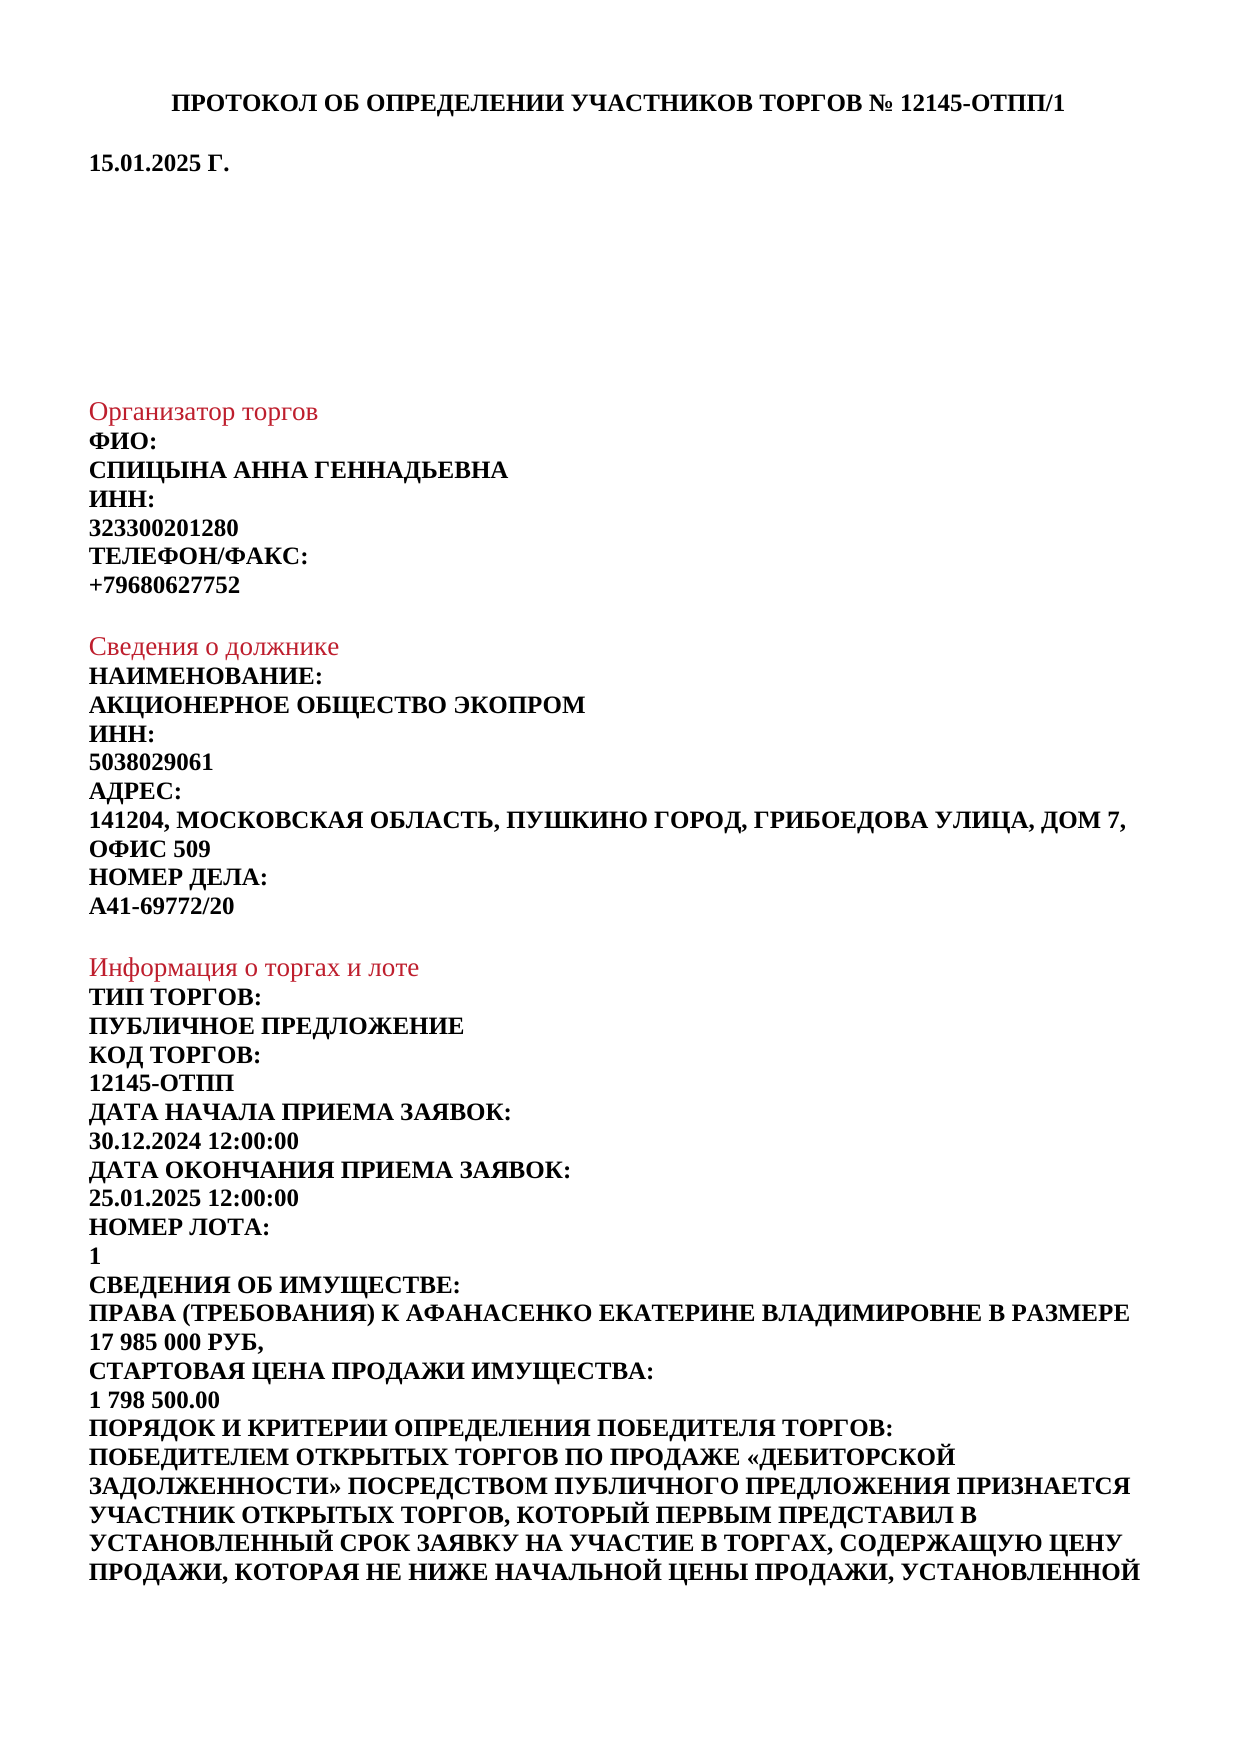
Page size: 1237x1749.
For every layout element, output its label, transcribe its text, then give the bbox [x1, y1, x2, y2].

text ПРОТОКОЛ ОБ ОПРЕДЕЛЕНИИ УЧАСТНИКОВ ТОРГОВ № 12145-ОТПП/1 [88, 88, 1148, 117]
